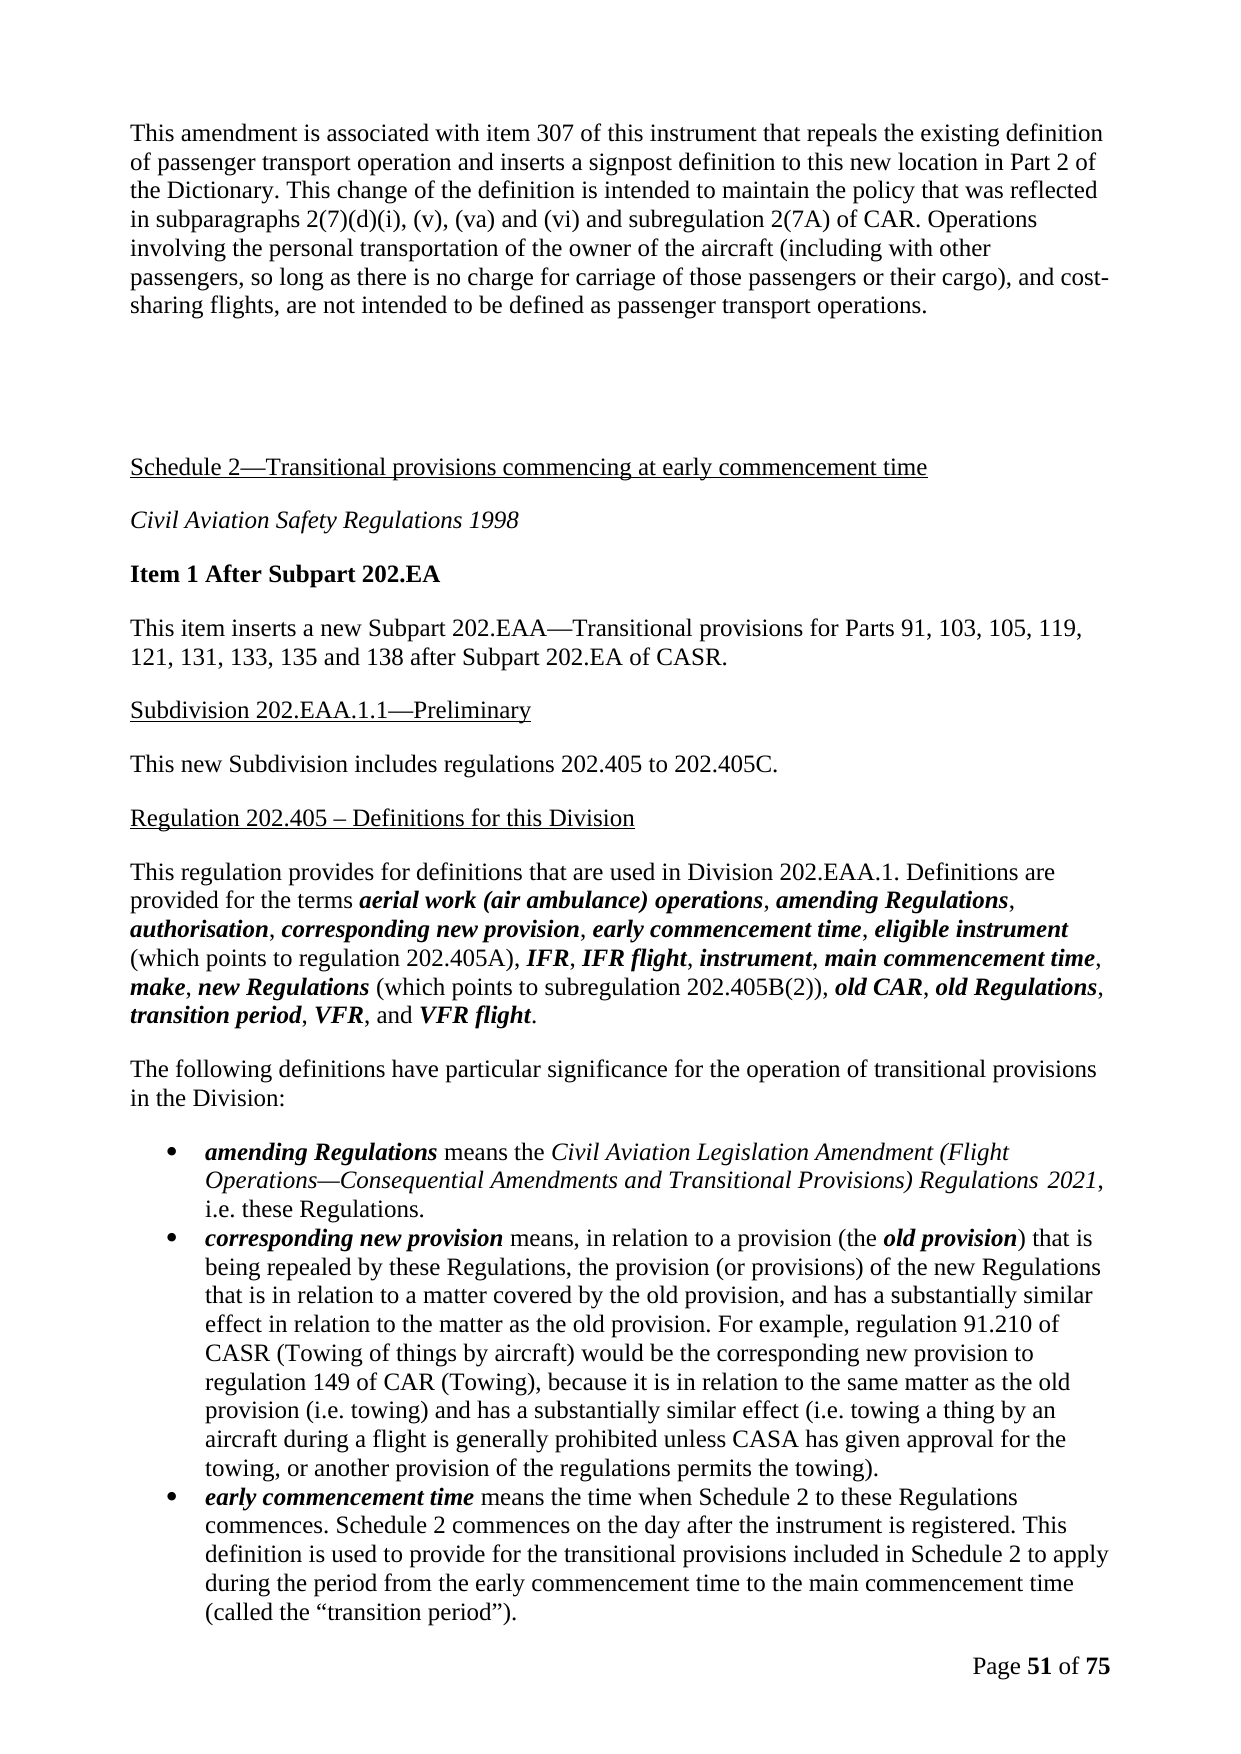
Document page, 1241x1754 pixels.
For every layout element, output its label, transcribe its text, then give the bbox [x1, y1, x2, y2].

subtitle Schedule 2—Transitional provisions commencing at early commencement time [130, 452, 1110, 481]
list corresponding new provision means, in relation to a provision (the old provision) that is being repealed by these Regulations, the provision (or provisions) of the new Regulations that is in relation to a matter covered by the old provision, and has a substantially similar effect in relation to the matter as the old provision. For example, regulation 91.210 of CASR (Towing of things by aircraft) would be the corresponding new provision to regulation 149 of CAR (Towing), because it is in relation to the same matter as the old provision (i.e. towing) and has a substantially similar effect (i.e. towing a thing by an aircraft during a flight is generally prohibited unless CASA has given approval for the towing, or another provision of the regulations permits the towing). [167, 1223, 1110, 1482]
text This amendment is associated with item 307 of this instrument that repeals the existing definition of passenger transport operation and inserts a signpost definition to this new location in Part 2 of the Dictionary. This change of the definition is intended to maintain the policy that was reflected in subparagraphs 2(7)(d)(i), (v), (va) and (vi) and subregulation 2(7A) of CAR. Operations involving the personal transportation of the owner of the aircraft (including with other passengers, so long as there is no charge for carriage of those passengers or their cargo), and cost-sharing flights, are not intended to be defined as passenger transport operations. [130, 118, 1110, 319]
subtitle Subdivision 202.EAA.1.1—Preliminary [130, 696, 1110, 724]
text This new Subdivision includes regulations 202.405 to 202.405C. [130, 749, 1110, 778]
text Civil Aviation Safety Regulations 1998 [130, 506, 1110, 534]
text This item inserts a new Subpart 202.EAA—Transitional provisions for Parts 91, 103, 105, 119, 121, 131, 133, 135 and 138 after Subpart 202.EA of CASR. [130, 613, 1110, 671]
list amending Regulations means the Civil Aviation Legislation Amendment (Flight Operations—Consequential Amendments and Transitional Provisions) Regulations 2021, i.e. these Regulations. [167, 1137, 1110, 1223]
text The following definitions have particular significance for the operation of transitional provisions in the Division: [130, 1054, 1110, 1112]
text This regulation provides for definitions that are used in Division 202.EAA.1. Definitions are provided for the terms aerial work (air ambulance) operations, amending Regulations, authorisation, corresponding new provision, early commencement time, eligible instrument (which points to regulation 202.405A), IFR, IFR flight, instrument, main commencement time, make, new Regulations (which points to subregulation 202.405B(2)), old CAR, old Regulations, transition period, VFR, and VFR flight. [130, 857, 1110, 1029]
text Regulation 202.405 – Definitions for this Division [130, 803, 1110, 832]
text Item 1 After Subpart 202.EA [130, 559, 1110, 588]
list early commencement time means the time when Schedule 2 to these Regulations commences. Schedule 2 commences on the day after the instrument is registered. This definition is used to provide for the transitional provisions included in Schedule 2 to apply during the period from the early commencement time to the main commencement time (called the “transition period”). [167, 1482, 1110, 1626]
